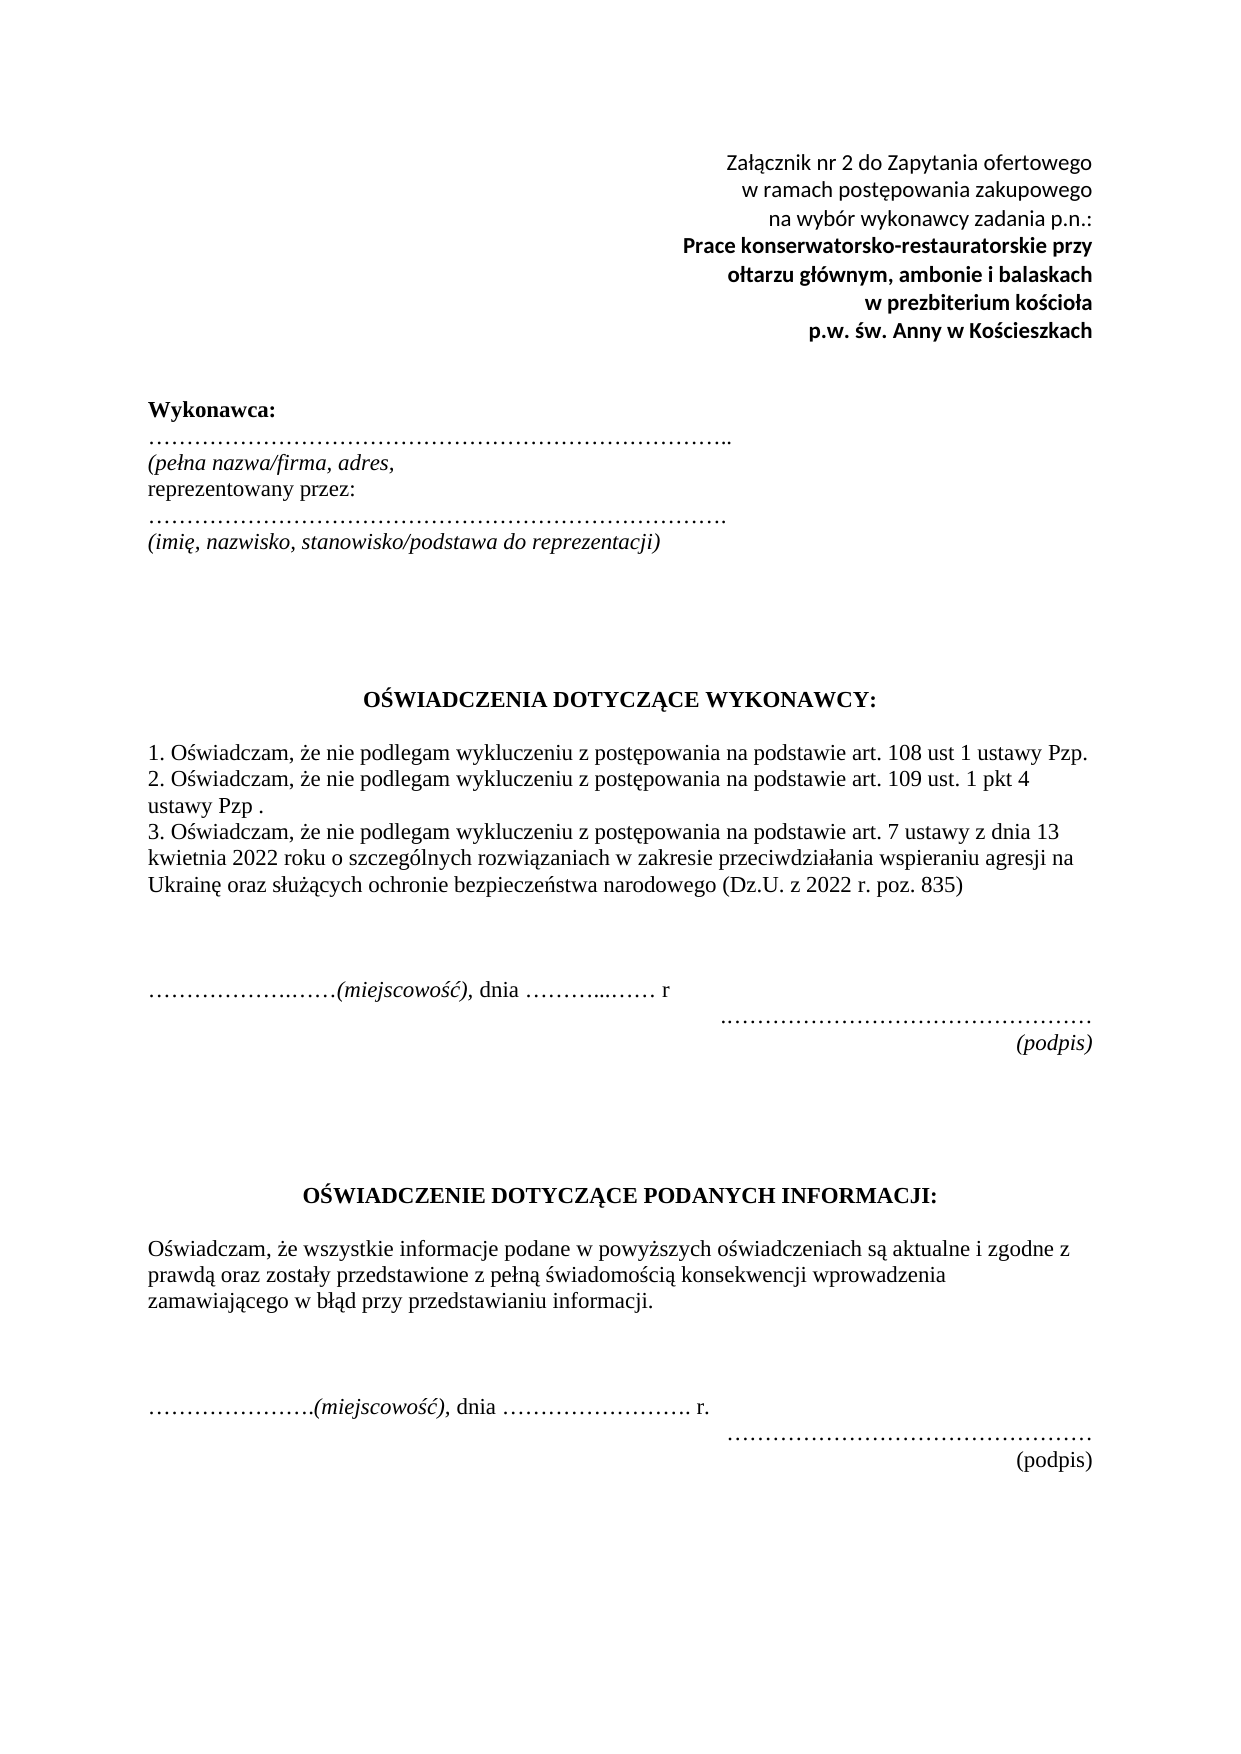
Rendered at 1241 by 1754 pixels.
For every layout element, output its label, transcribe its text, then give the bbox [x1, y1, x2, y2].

text ……………….……(miejscowość), dnia ………...…… r [148, 976, 1093, 1003]
text p.w. św. Anny w Kościeszkach [148, 316, 1093, 344]
text na wybór wykonawcy zadania p.n.: [148, 204, 1093, 232]
text ………………………………………… [148, 1419, 1093, 1446]
text …………………………………………………………………. [148, 502, 1093, 528]
text Oświadczam, że wszystkie informacje podane w powyższych oświadczeniach są aktualne i zgodne z prawdą oraz zostały przedstawione z pełną świadomością konsekwencji wprowadzenia zamawiającego w błąd przy przedstawianiu informacji. [148, 1235, 1093, 1314]
text Wykonawca: [148, 396, 1093, 423]
text (podpis) [148, 1446, 1093, 1472]
text w prezbiterium kościoła [148, 288, 1093, 316]
text 2. Oświadczam, że nie podlegam wykluczeniu z postępowania na podstawie art. 109 ust. 1 pkt 4 ustawy Pzp . [148, 765, 1093, 818]
text reprezentowany przez: [148, 476, 1093, 502]
text (pełna nazwa/firma, adres, [148, 449, 1093, 476]
text ………………….(miejscowość), dnia ……………………. r. [148, 1393, 1093, 1419]
text (imię, nazwisko, stanowisko/podstawa do reprezentacji) [148, 528, 1093, 554]
text .………………………………………… [148, 1003, 1093, 1029]
text OŚWIADCZENIE DOTYCZĄCE PODANYCH INFORMACJI: [148, 1182, 1093, 1208]
text Załącznik nr 2 do Zapytania ofertowego [148, 148, 1093, 176]
text w ramach postępowania zakupowego [148, 176, 1093, 204]
text 3. Oświadczam, że nie podlegam wykluczeniu z postępowania na podstawie art. 7 ustawy z dnia 13 kwietnia 2022 roku o szczególnych rozwiązaniach w zakresie przeciwdziałania wspieraniu agresji na Ukrainę oraz służących ochronie bezpieczeństwa narodowego (Dz.U. z 2022 r. poz. 835) [148, 818, 1093, 897]
text ołtarzu głównym, ambonie i balaskach [148, 260, 1093, 288]
text (podpis) [148, 1029, 1093, 1055]
text Prace konserwatorsko-restauratorskie przy [148, 232, 1093, 260]
text 1. Oświadczam, że nie podlegam wykluczeniu z postępowania na podstawie art. 108 ust 1 ustawy Pzp. [148, 739, 1093, 765]
text OŚWIADCZENIA DOTYCZĄCE WYKONAWCY: [148, 686, 1093, 713]
text ………………………………………………………………….. [148, 423, 1093, 449]
